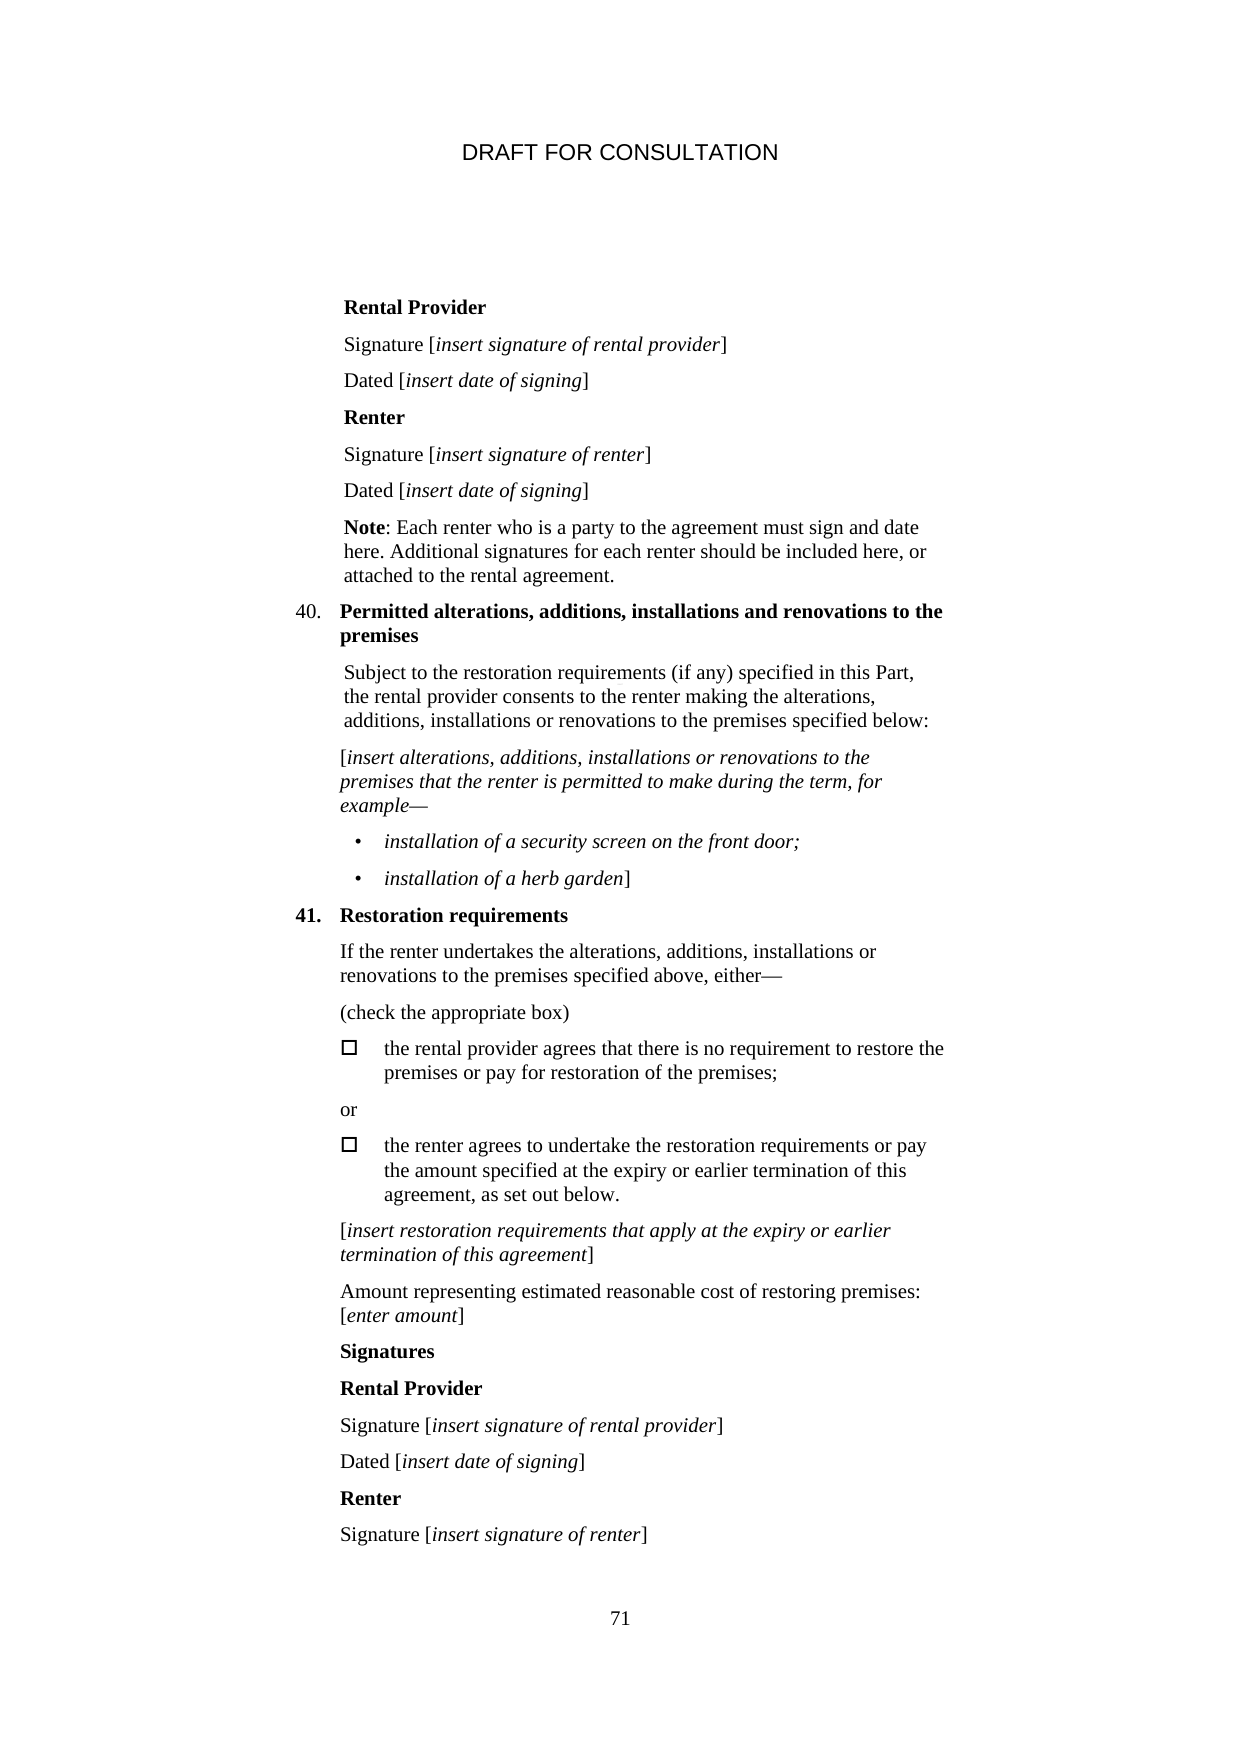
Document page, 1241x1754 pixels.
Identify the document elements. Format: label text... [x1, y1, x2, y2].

text [insert alterations, additions, installations or renovations to the premises that the renter is permitted to make during the term, for example— [340, 745, 945, 817]
text Renter [343, 405, 945, 429]
text Signature [insert signature of renter] [340, 1522, 945, 1546]
text Rental Provider [340, 1376, 945, 1400]
text [insert restoration requirements that apply at the expiry or earlier termination of this agreement] [340, 1218, 945, 1266]
text Subject to the restoration requirements (if any) specified in this Part, the rental provider consents to the renter making the alterations, additions, installations or renovations to the premises specified below: [343, 660, 945, 732]
list installation of a security screen on the front door; [354, 829, 945, 853]
text or [340, 1097, 945, 1121]
text Note: Each renter who is a party to the agreement must sign and date here. Additional signatures for each renter should be included here, or attached to the rental agreement. [343, 515, 945, 587]
text the renter agrees to undertake the restoration requirements or pay the amount specified at the expiry or earlier termination of this agreement, as set out below. [340, 1133, 945, 1206]
text Signature [insert signature of rental provider] [340, 1412, 945, 1437]
text Dated [insert date of signing] [340, 1449, 945, 1473]
list installation of a herb garden] [354, 866, 945, 890]
text Dated [insert date of signing] [343, 368, 945, 392]
text Signature [insert signature of renter] [343, 442, 945, 466]
text (check the appropriate box) [340, 1000, 945, 1024]
text 41. Restoration requirements [295, 902, 945, 927]
text Rental Provider [343, 295, 945, 319]
text Signatures [340, 1339, 945, 1363]
text the rental provider agrees that there is no requirement to restore the premises or pay for restoration of the premises; [340, 1036, 945, 1084]
text Signature [insert signature of rental provider] [343, 332, 945, 356]
text Amount representing estimated reasonable cost of restoring premises: [enter amount] [340, 1279, 945, 1327]
text Dated [insert date of signing] [343, 478, 945, 502]
text 40. Permitted alterations, additions, installations and renovations to the premises [295, 599, 945, 647]
text Renter [340, 1486, 945, 1510]
text If the renter undertakes the alterations, additions, installations or renovations to the premises specified above, either— [340, 939, 945, 987]
